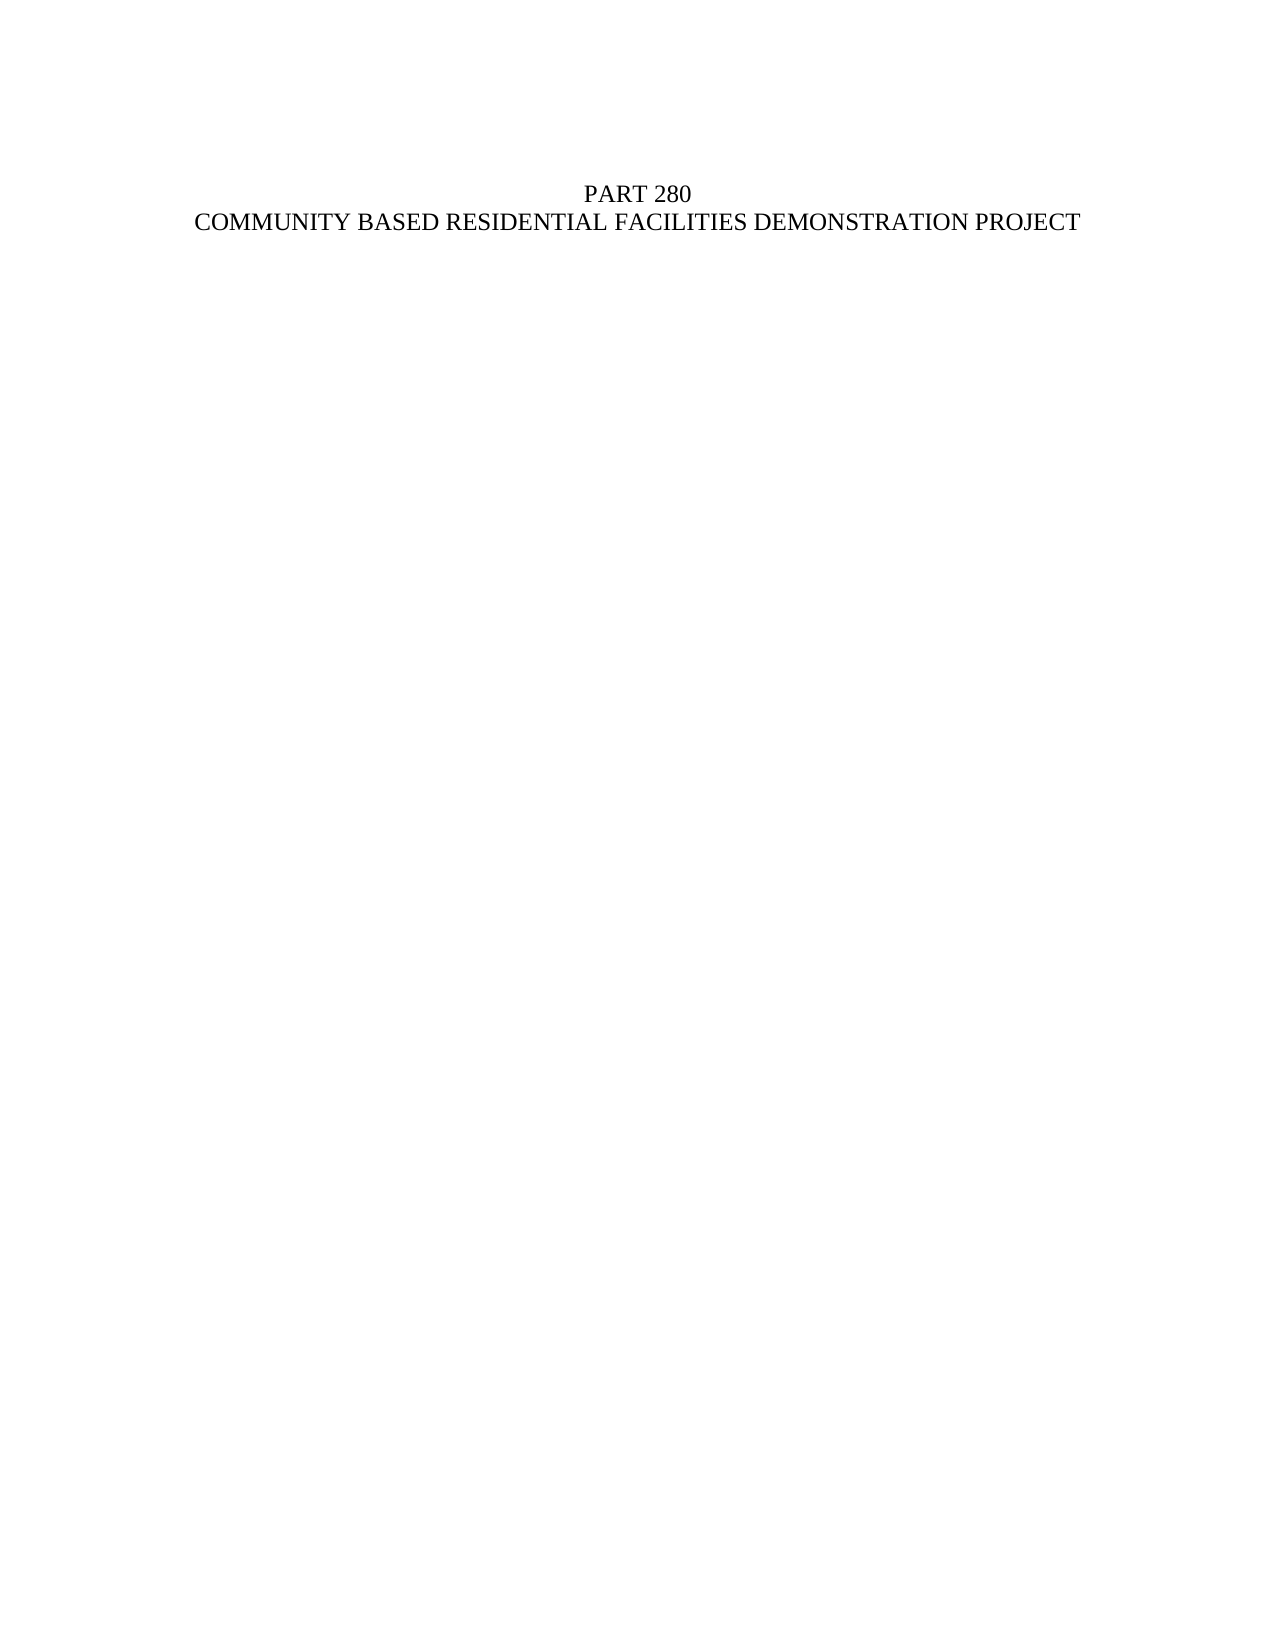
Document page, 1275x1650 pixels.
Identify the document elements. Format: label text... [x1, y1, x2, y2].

text COMMUNITY BASED RESIDENTIAL FACILITIES DEMONSTRATION PROJECT [150, 207, 1125, 236]
text PART 280 [150, 179, 1125, 207]
